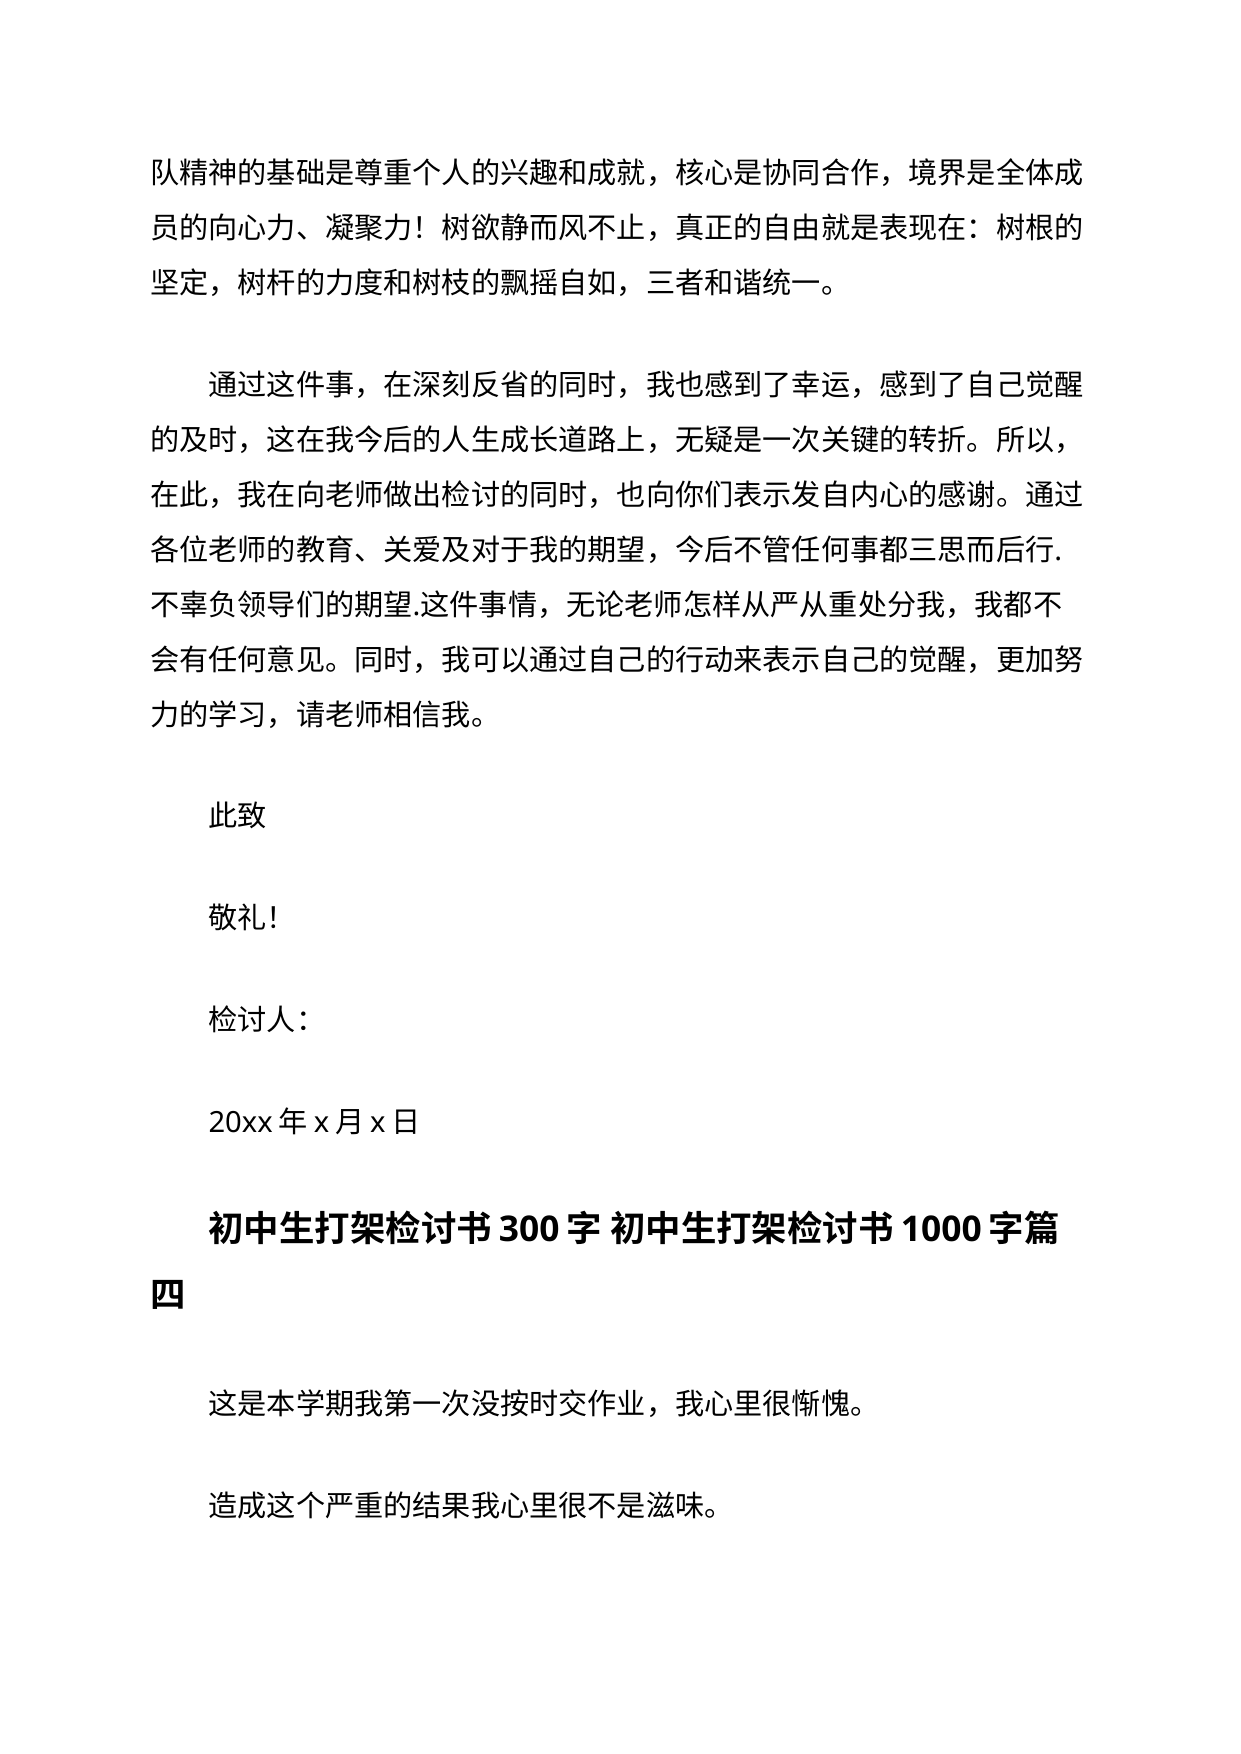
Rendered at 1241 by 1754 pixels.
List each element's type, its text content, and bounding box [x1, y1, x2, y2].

text 通过这件事，在深刻反省的同时，我也感到了幸运，感到了自己觉醒的及时，这在我今后的人生成长道路上，无疑是一次关键的转折。所以，在此，我在向老师做出检讨的同时，也向你们表示发自内心的感谢。通过各位老师的教育、关爱及对于我的期望，今后不管任何事都三思而后行.不辜负领导们的期望.这件事情，无论老师怎样从严从重处分我，我都不会有任何意见。同时，我可以通过自己的行动来表示自己的觉醒，更加努力的学习，请老师相信我。 [150, 362, 1090, 733]
text 敬礼！ [150, 895, 1090, 937]
text 此致 [150, 793, 1090, 835]
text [150, 150, 1090, 302]
text 这是本学期我第一次没按时交作业，我心里很惭愧。 [150, 1380, 1090, 1423]
text 造成这个严重的结果我心里很不是滋味。 [150, 1482, 1090, 1524]
text 检讨人： [150, 996, 1090, 1039]
text 初中生打架检讨书300字 初中生打架检讨书1000字篇四 [150, 1200, 1090, 1318]
text 20xx年x月x日 [150, 1098, 1090, 1141]
